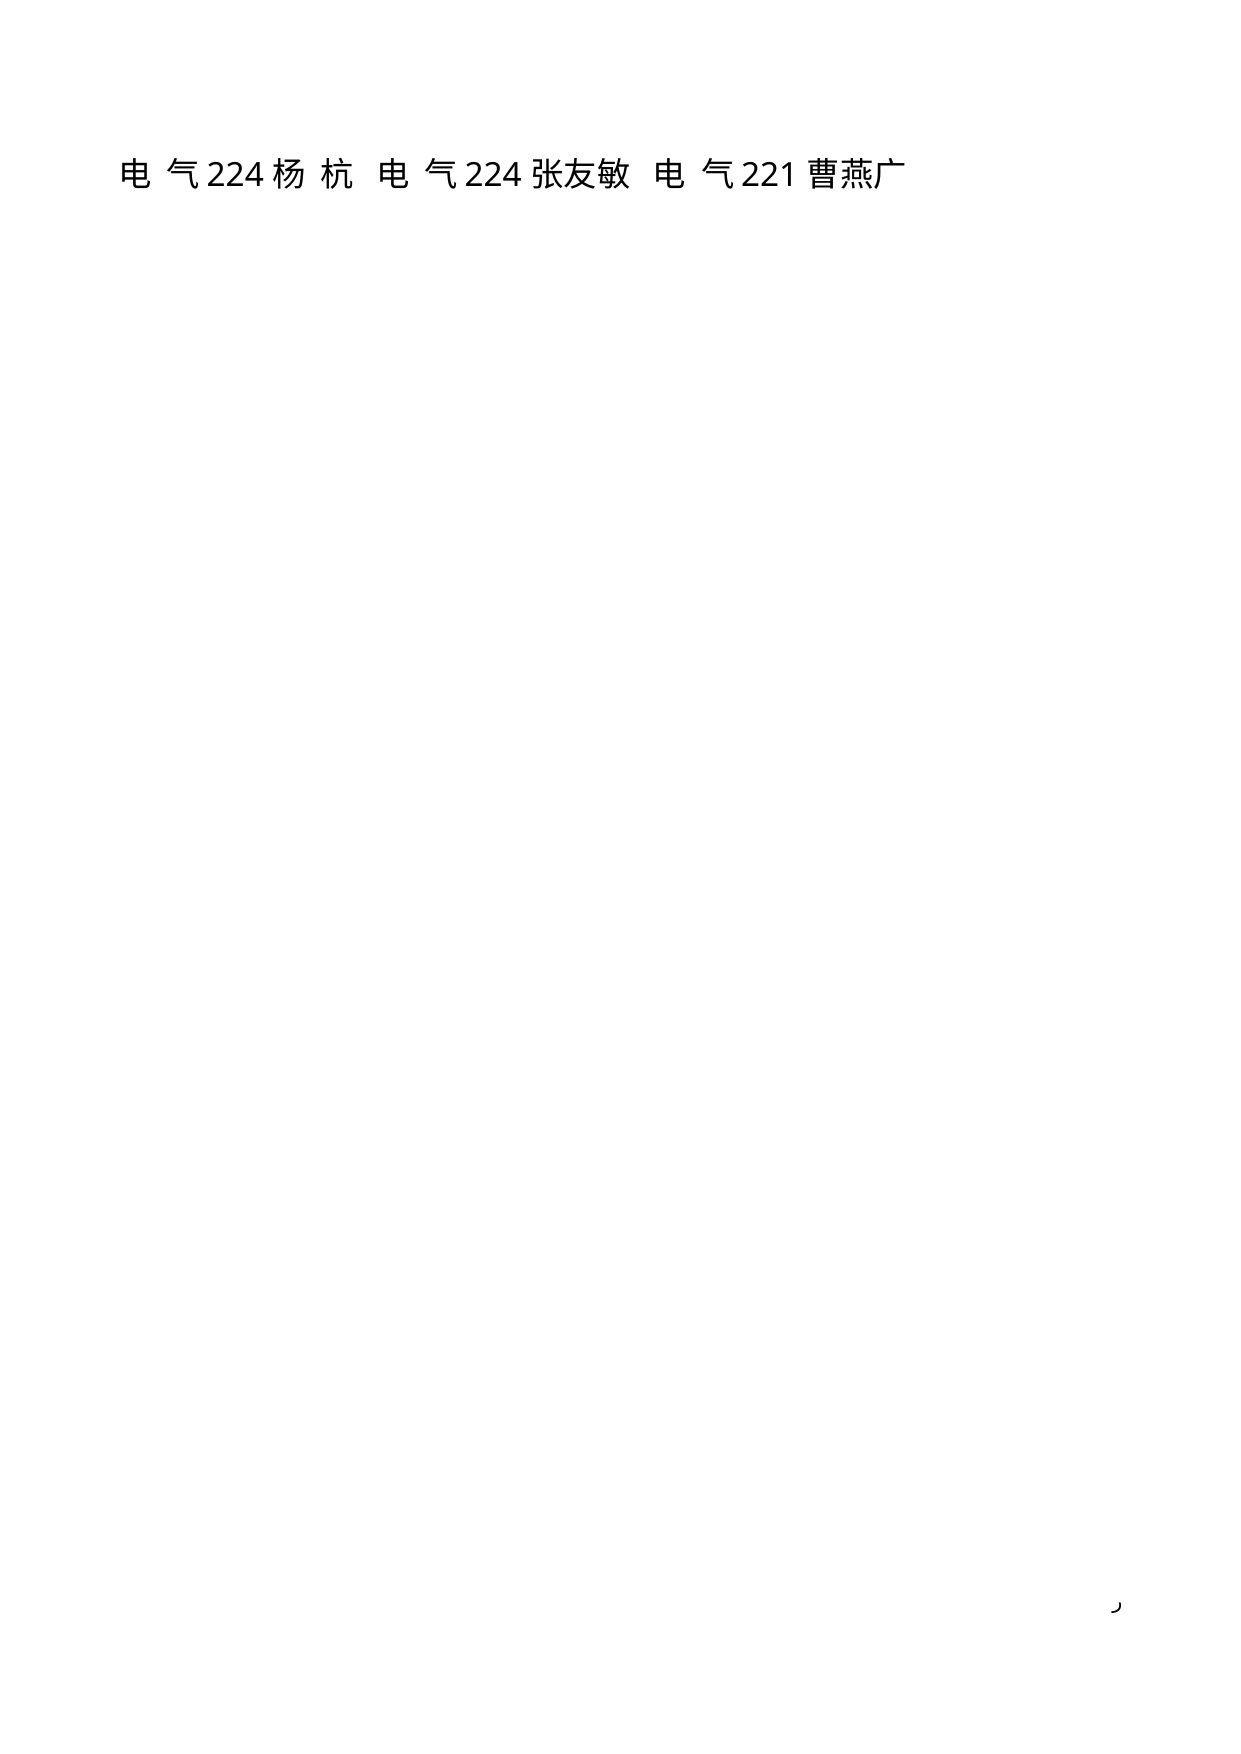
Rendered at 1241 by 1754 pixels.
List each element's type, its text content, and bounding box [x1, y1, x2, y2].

text 电 气224 杨 杭 电 气224 张友敏 电 气221 曹燕广 [118, 148, 1122, 196]
